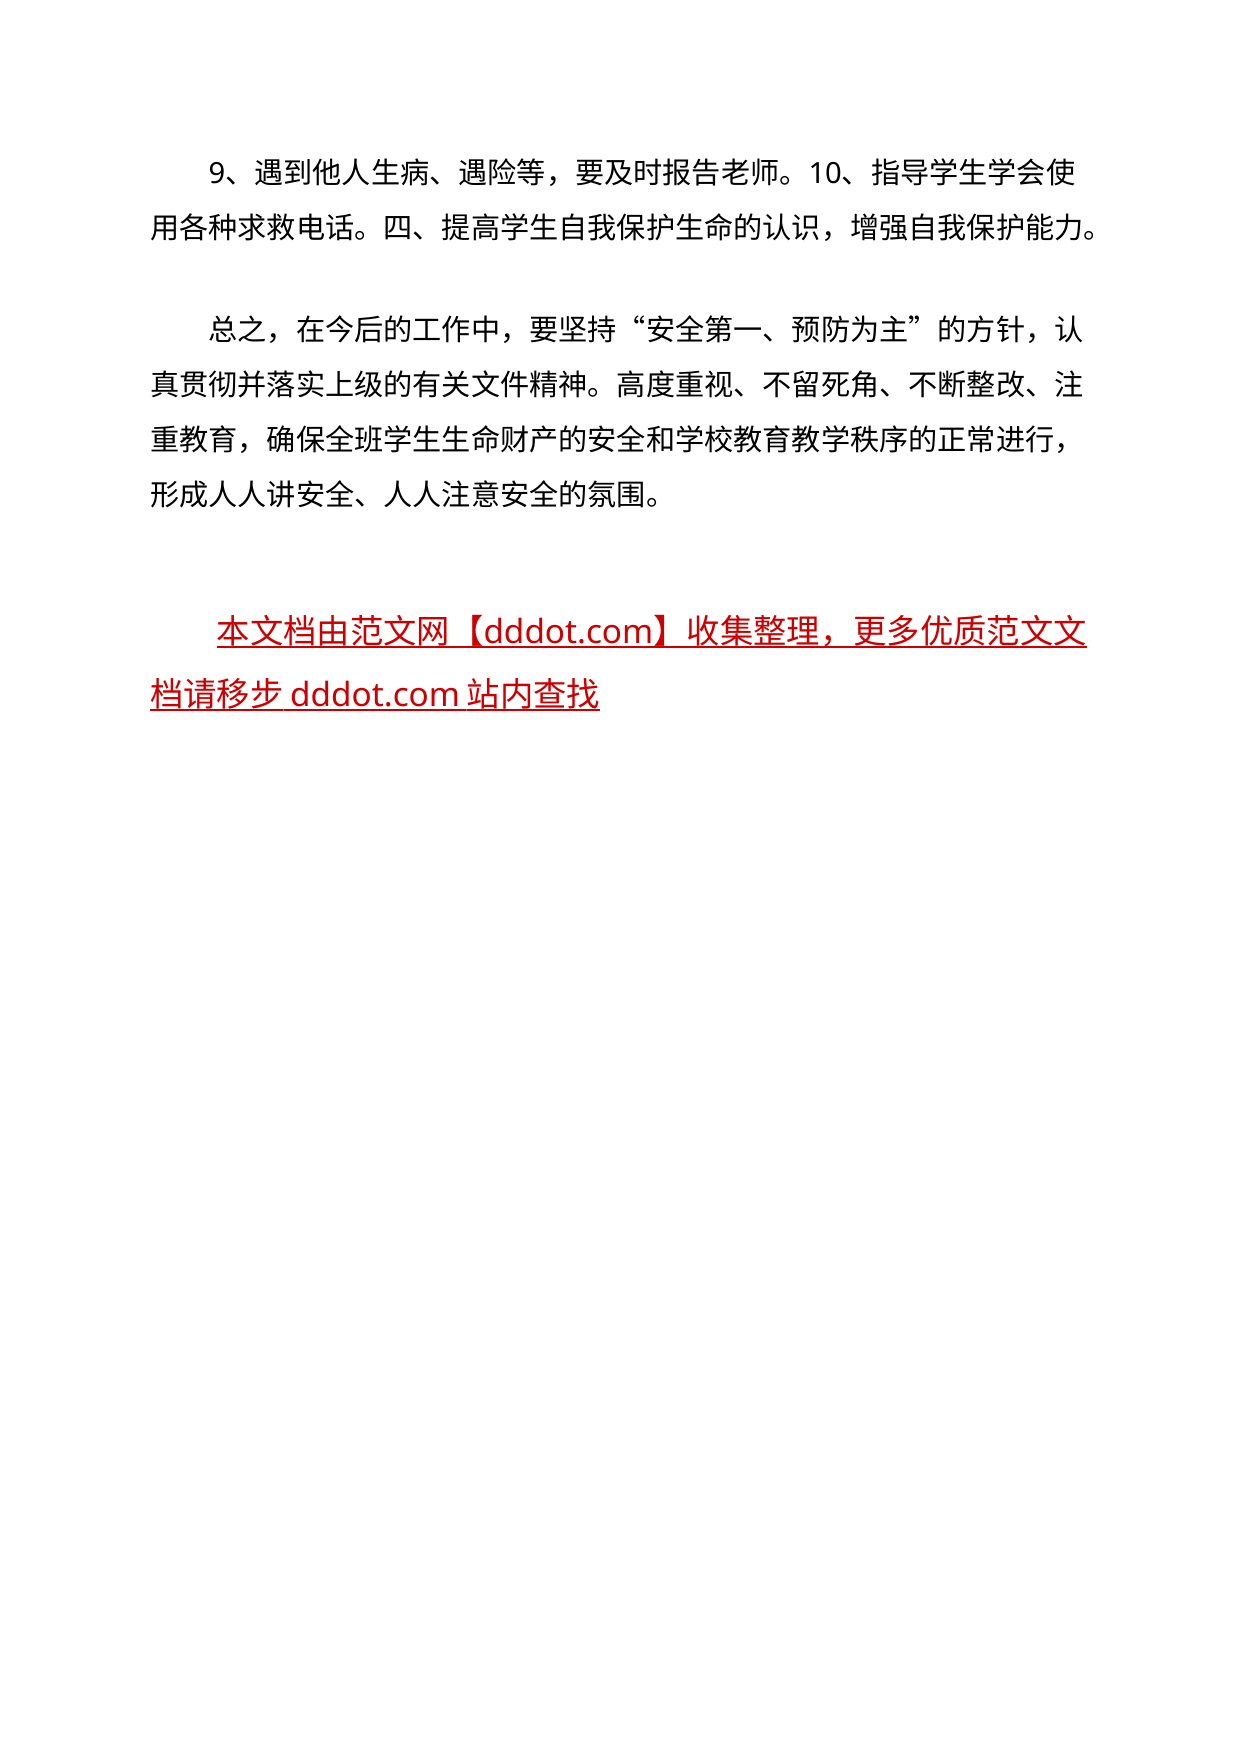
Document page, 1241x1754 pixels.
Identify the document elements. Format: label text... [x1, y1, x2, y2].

text 总之，在今后的工作中，要坚持“安全第一、预防为主”的方针，认真贯彻并落实上级的有关文件精神。高度重视、不留死角、不断整改、注重教育，确保全班学生生命财产的安全和学校教育教学秩序的正常进行，形成人人讲安全、人人注意安全的氛围。 [150, 307, 1090, 514]
text 本文档由范文网【dddot.com】收集整理，更多优质范文文档请移步dddot.com站内查找 [150, 604, 1090, 716]
text 9、遇到他人生病、遇险等，要及时报告老师。10、指导学生学会使用各种求救电话。四、提高学生自我保护生命的认识，增强自我保护能力。 [150, 150, 1090, 247]
